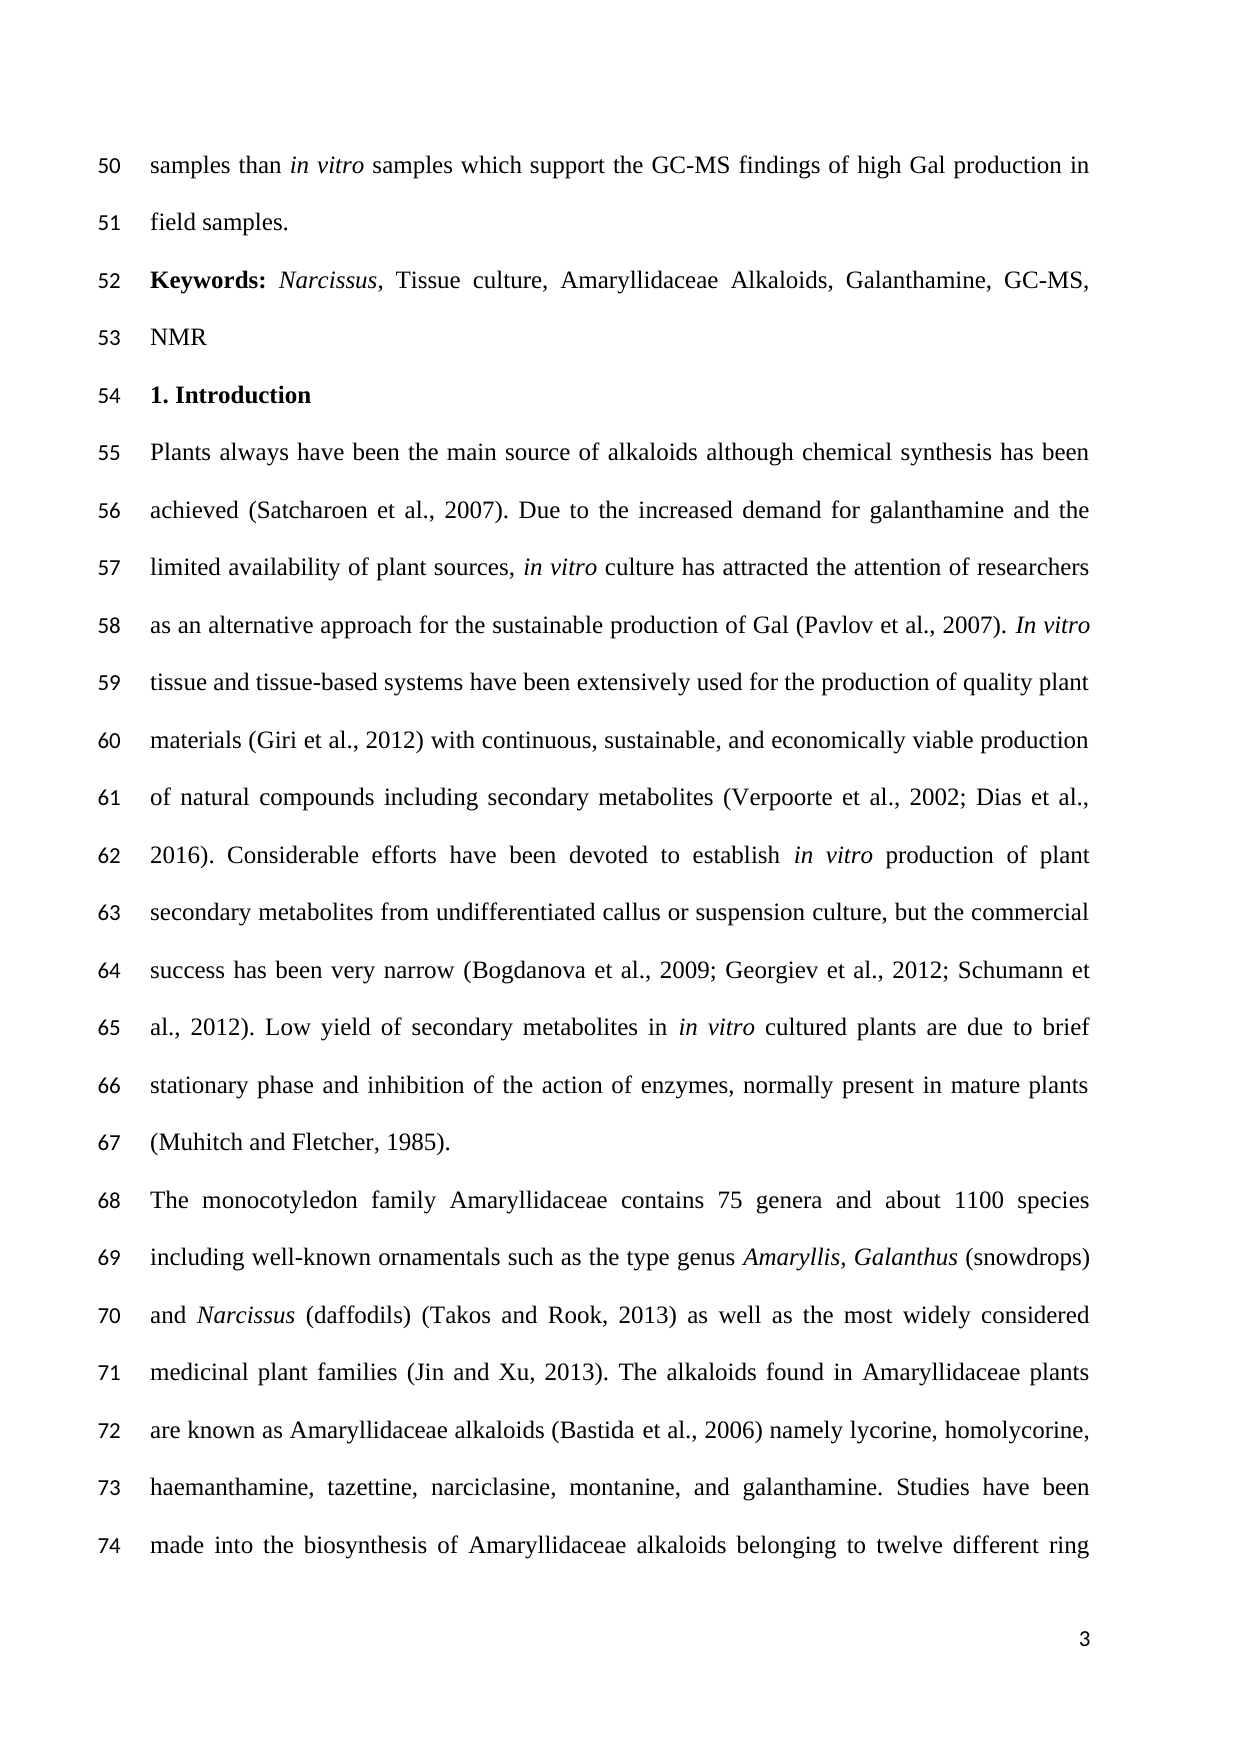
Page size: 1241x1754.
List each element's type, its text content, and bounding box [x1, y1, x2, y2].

text 1. Introduction [150, 380, 1090, 409]
text Keywords: Narcissus, Tissue culture, Amaryllidaceae Alkaloids, Galanthamine, GC-MS, NMR [150, 265, 1090, 351]
text Plants always have been the main source of alkaloids although chemical synthesis has been achieved (Satcharoen et al., 2007). Due to the increased demand for galanthamine and the limited availability of plant sources, in vitro culture has attracted the attention of researchers as an alternative approach for the sustainable production of Gal (Pavlov et al., 2007). In vitro tissue and tissue-based systems have been extensively used for the production of quality plant materials (Giri et al., 2012) with continuous, sustainable, and economically viable production of natural compounds including secondary metabolites (Verpoorte et al., 2002; Dias et al., 2016). Considerable efforts have been devoted to establish in vitro production of plant secondary metabolites from undifferentiated callus or suspension culture, but the commercial success has been very narrow (Bogdanova et al., 2009; Georgiev et al., 2012; Schumann et al., 2012). Low yield of secondary metabolites in in vitro cultured plants are due to brief stationary phase and inhibition of the action of enzymes, normally present in mature plants (Muhitch and Fletcher, 1985). [150, 437, 1090, 1156]
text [150, 150, 1090, 236]
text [150, 1185, 1090, 1559]
